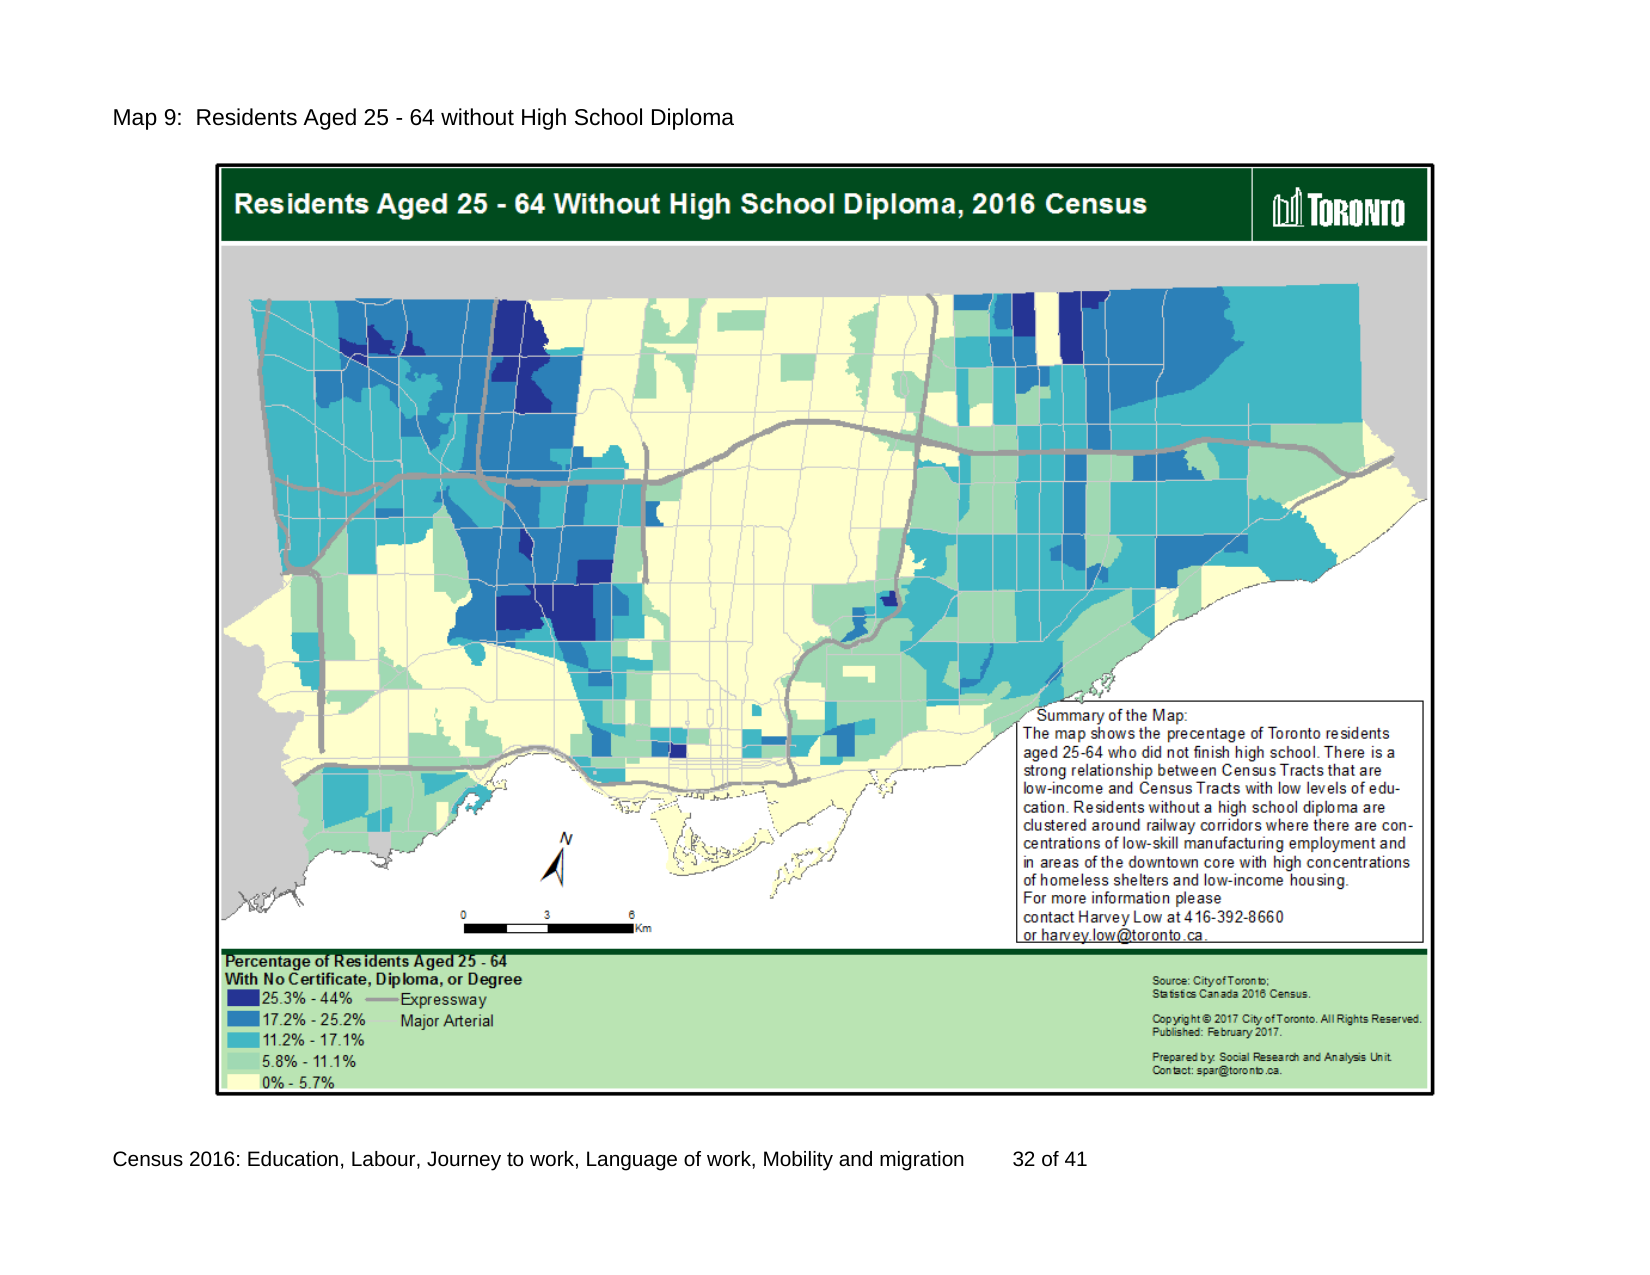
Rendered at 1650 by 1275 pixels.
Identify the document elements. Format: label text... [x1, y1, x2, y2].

picture [194, 142, 1456, 1116]
